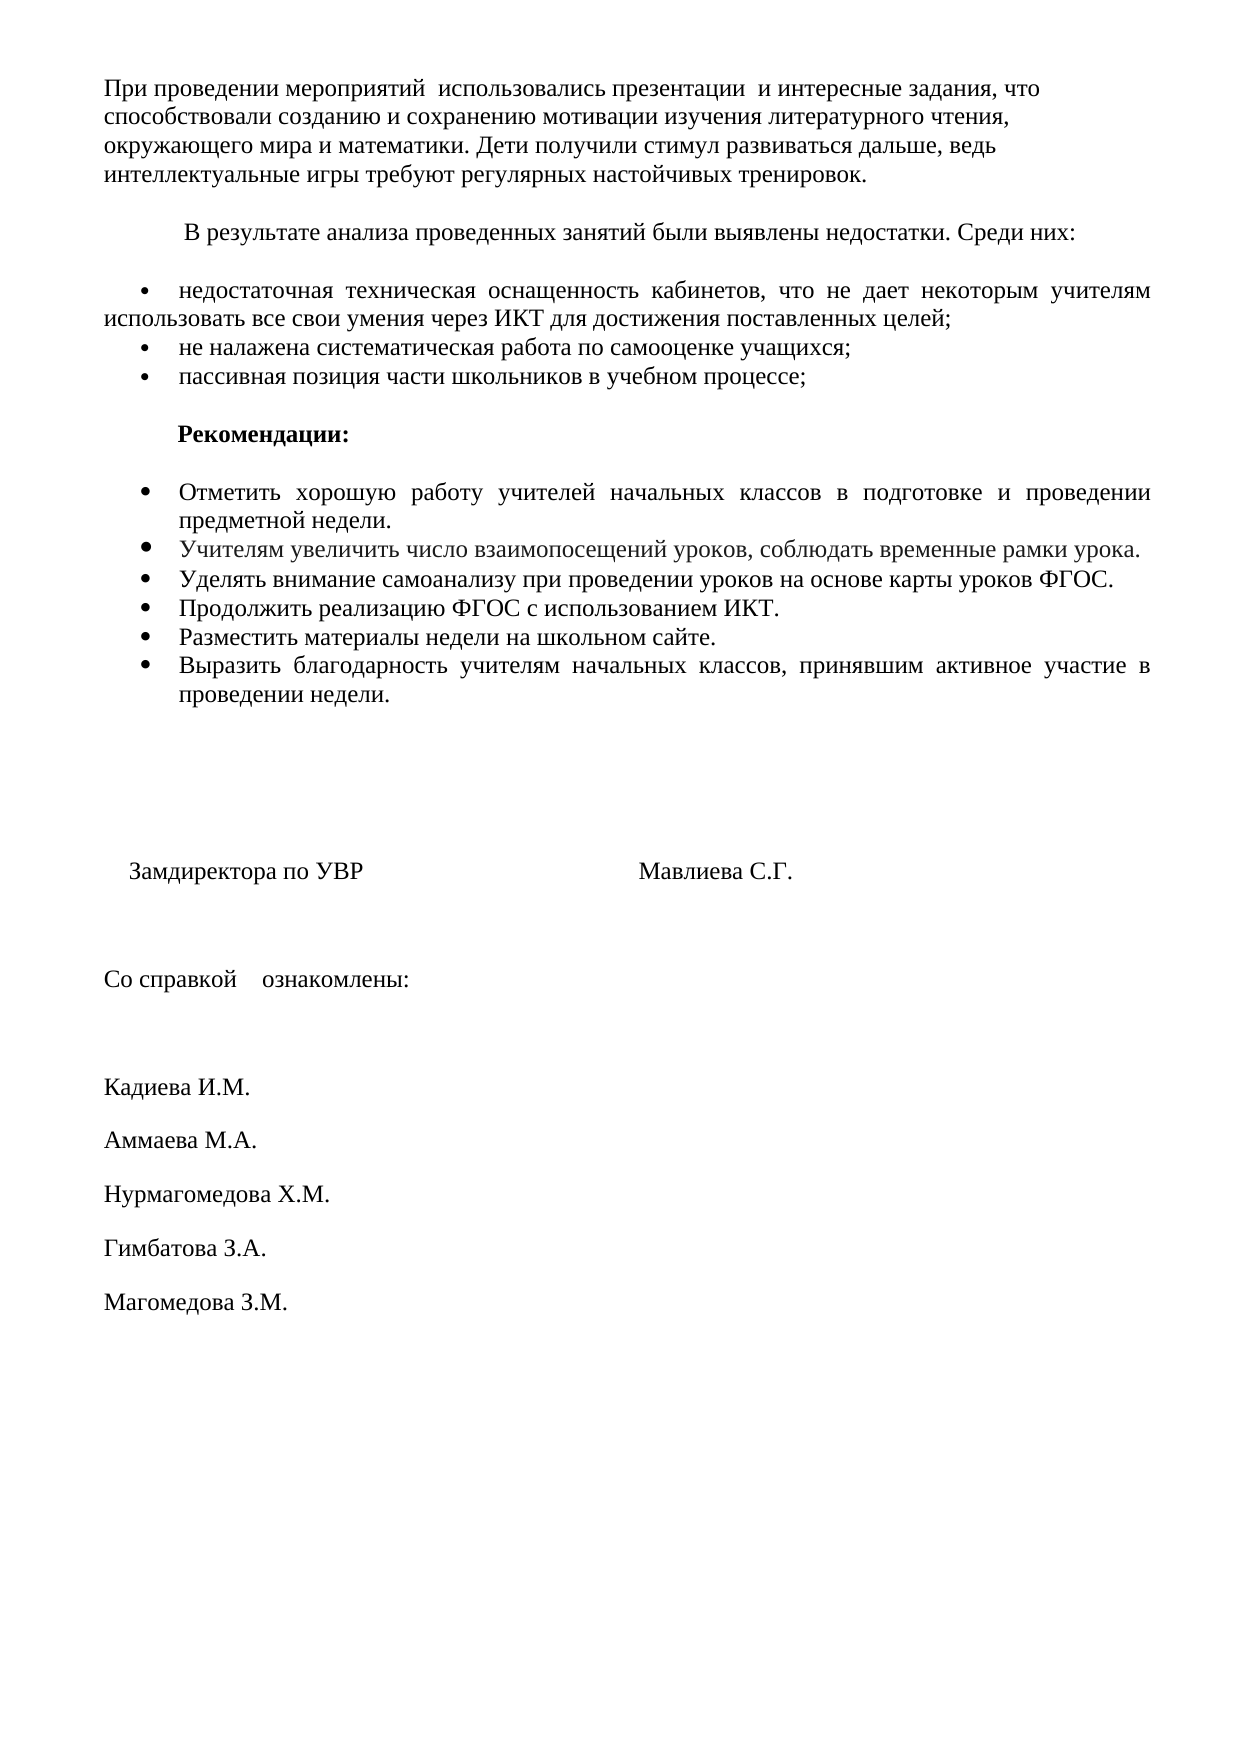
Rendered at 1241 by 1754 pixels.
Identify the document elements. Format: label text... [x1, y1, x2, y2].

text Аммаева М.А. [103, 1126, 1152, 1154]
list Отметить хорошую работу учителей начальных классов в подготовке и проведении предметной недели. [141, 477, 1152, 534]
text Рекомендации: [103, 419, 1152, 448]
text При проведении мероприятий использовались презентации и интересные задания, что способствовали созданию и сохранению мотивации изучения литературного чтения, окружающего мира и математики. Дети получили стимул развиваться дальше, ведь интеллектуальные игры требуют регулярных настойчивых тренировок. [103, 73, 1152, 188]
text В результате анализа проведенных занятий были выявлены недостатки. Среди них: [103, 217, 1152, 246]
text Кадиева И.М. [103, 1072, 1152, 1100]
list Выразить благодарность учителям начальных классов, принявшим активное участие в проведении недели. [141, 650, 1152, 708]
list Уделять внимание самоанализу при проведении уроков на основе карты уроков ФГОС. [141, 564, 1152, 593]
list недостаточная техническая оснащенность кабинетов, что не дает некоторым учителям использовать все свои умения через ИКТ для достижения поставленных целей; [103, 275, 1152, 332]
list пассивная позиция части школьников в учебном процессе; [141, 361, 1152, 390]
list Разместить материалы недели на школьном сайте. [141, 622, 1152, 650]
text Гимбатова З.А. [103, 1233, 1152, 1262]
text Замдиректора по УВР Мавлиева С.Г. [103, 856, 1152, 885]
text Магомедова З.М. [103, 1287, 1152, 1316]
text Со справкой ознакомлены: [103, 964, 1152, 993]
list Учителям увеличить число взаимопосещений уроков, соблюдать временные рамки урока. [141, 534, 1152, 564]
list Продолжить реализацию ФГОС с использованием ИКТ. [141, 593, 1152, 622]
list не налажена систематическая работа по самооценке учащихся; [141, 332, 1152, 361]
text Нурмагомедова Х.М. [103, 1179, 1152, 1208]
